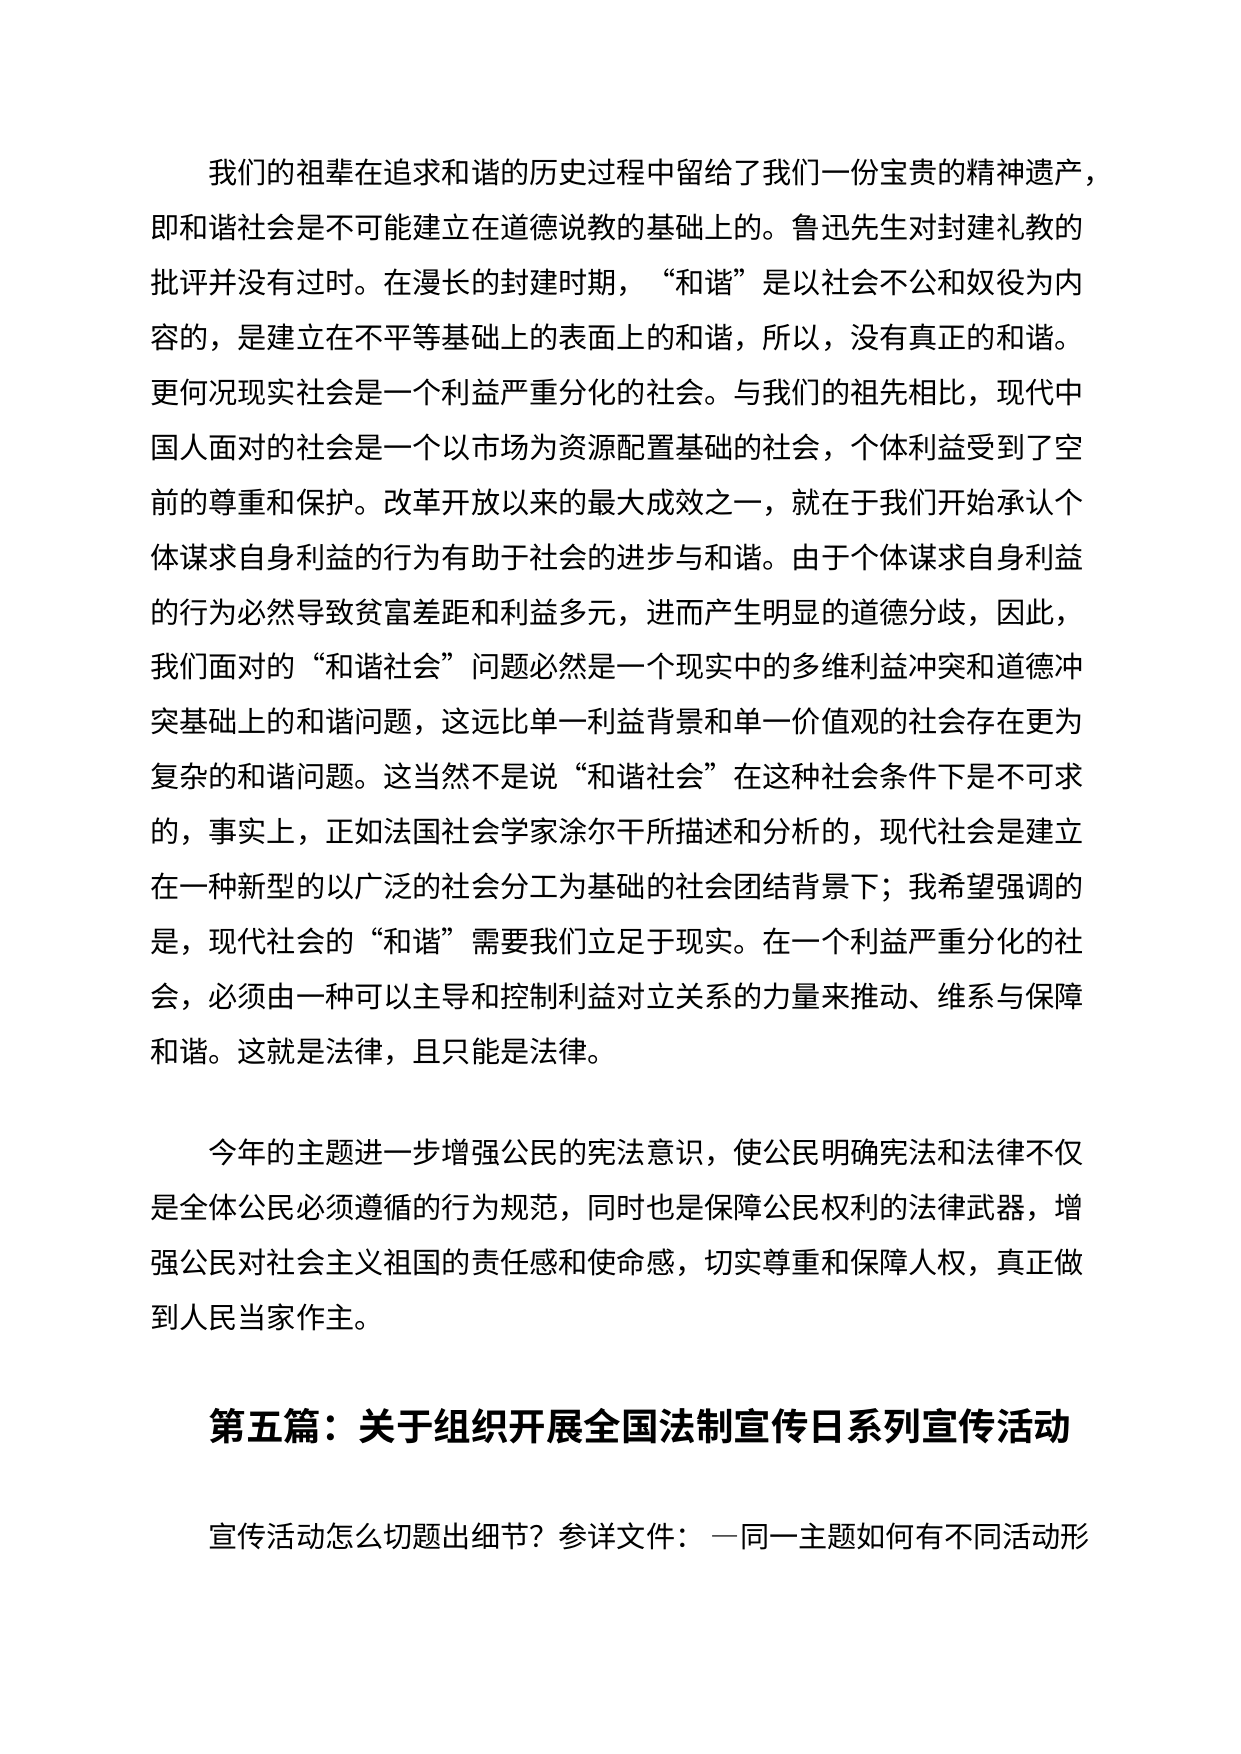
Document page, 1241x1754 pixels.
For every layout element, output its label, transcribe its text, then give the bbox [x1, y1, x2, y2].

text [150, 1514, 1090, 1556]
text 我们的祖辈在追求和谐的历史过程中留给了我们一份宝贵的精神遗产，即和谐社会是不可能建立在道德说教的基础上的。鲁迅先生对封建礼教的批评并没有过时。在漫长的封建时期，“和谐”是以社会不公和奴役为内容的，是建立在不平等基础上的表面上的和谐，所以，没有真正的和谐。更何况现实社会是一个利益严重分化的社会。与我们的祖先相比，现代中国人面对的社会是一个以市场为资源配置基础的社会，个体利益受到了空前的尊重和保护。改革开放以来的最大成效之一，就在于我们开始承认个体谋求自身利益的行为有助于社会的进步与和谐。由于个体谋求自身利益的行为必然导致贫富差距和利益多元，进而产生明显的道德分歧，因此，我们面对的“和谐社会”问题必然是一个现实中的多维利益冲突和道德冲突基础上的和谐问题，这远比单一利益背景和单一价值观的社会存在更为复杂的和谐问题。这当然不是说“和谐社会”在这种社会条件下是不可求的，事实上，正如法国社会学家涂尔干所描述和分析的，现代社会是建立在一种新型的以广泛的社会分工为基础的社会团结背景下；我希望强调的是，现代社会的“和谐”需要我们立足于现实。在一个利益严重分化的社会，必须由一种可以主导和控制利益对立关系的力量来推动、维系与保障和谐。这就是法律，且只能是法律。 [150, 150, 1090, 1071]
text 今年的主题进一步增强公民的宪法意识，使公民明确宪法和法律不仅是全体公民必须遵循的行为规范，同时也是保障公民权利的法律武器，增强公民对社会主义祖国的责任感和使命感，切实尊重和保障人权，真正做到人民当家作主。 [150, 1130, 1090, 1337]
text 第五篇：关于组织开展全国法制宣传日系列宣传活动 [150, 1397, 1090, 1451]
